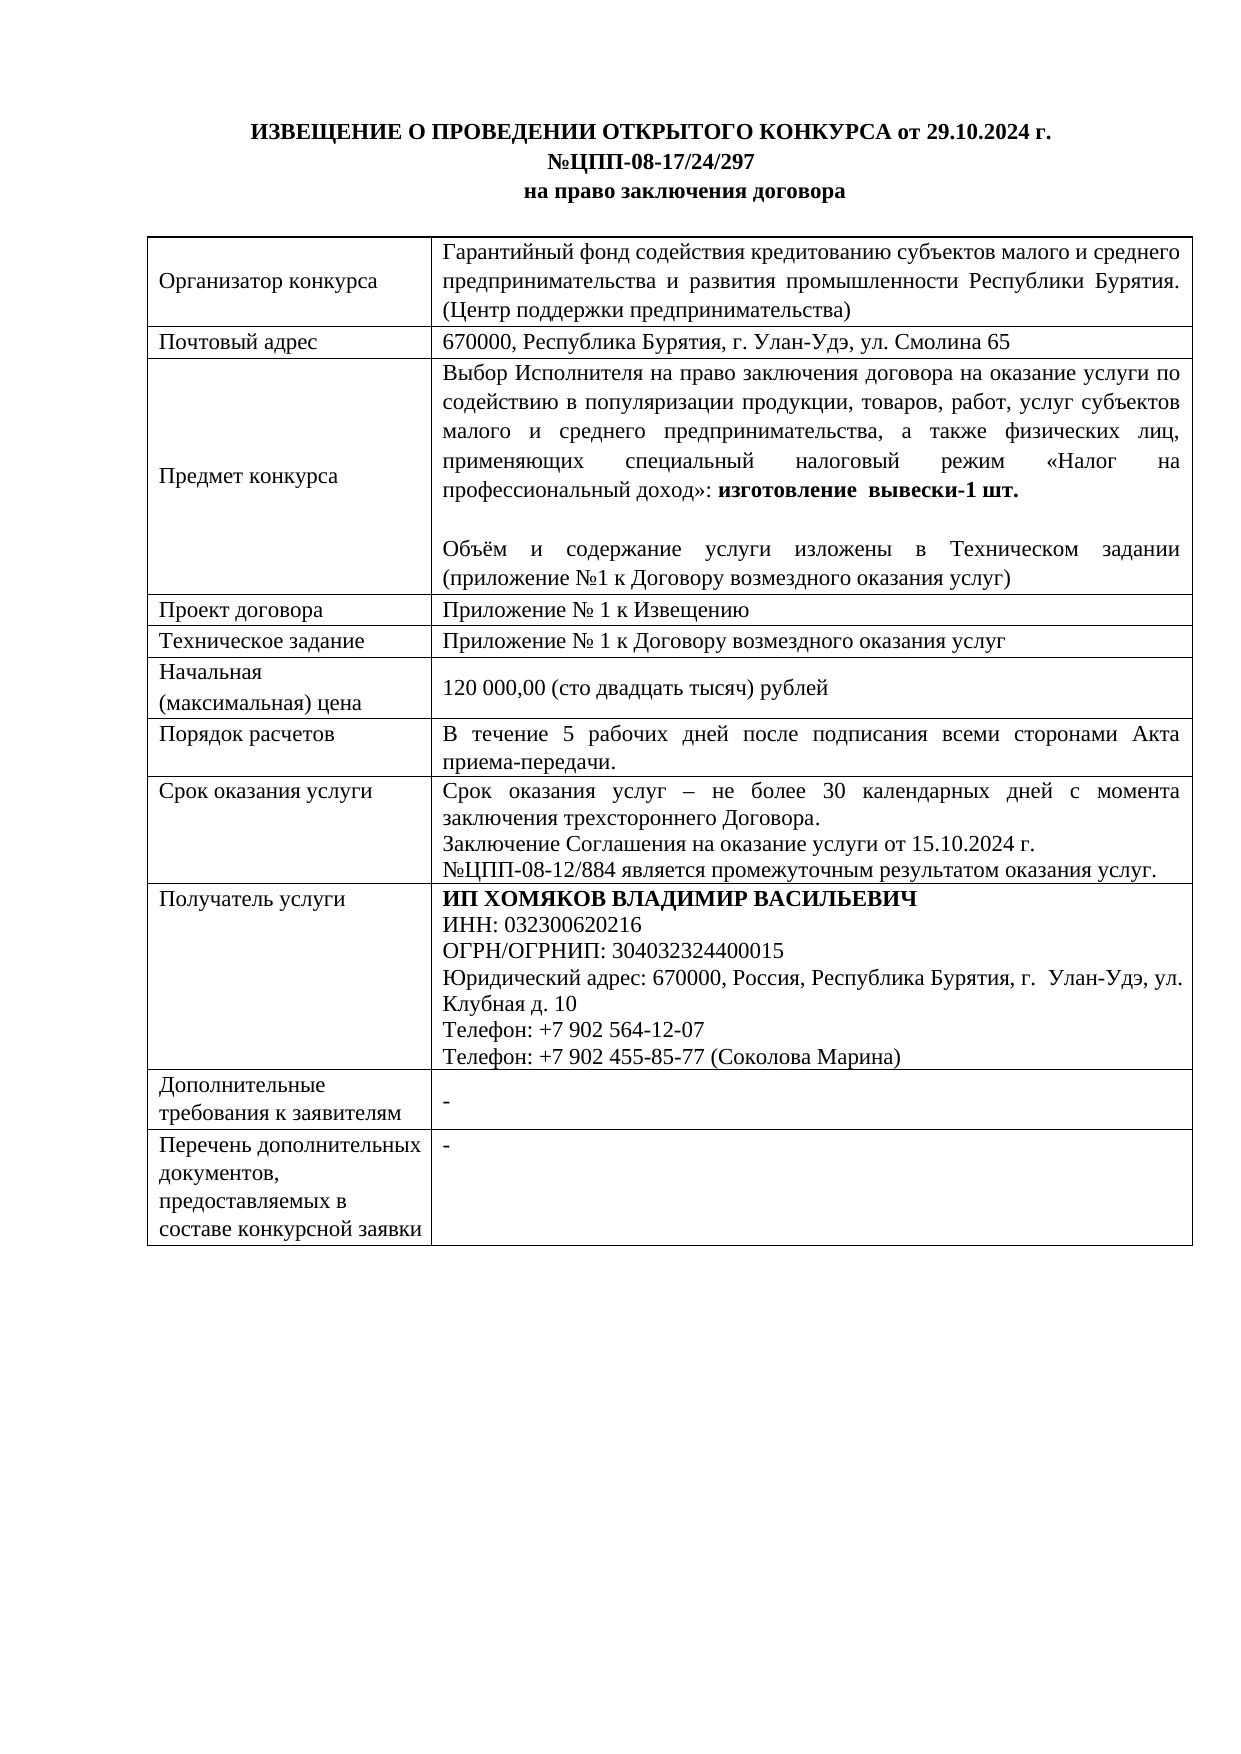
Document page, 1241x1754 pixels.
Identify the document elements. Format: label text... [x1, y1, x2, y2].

table_cell Дополнительные требования к заявителям [148, 1070, 431, 1129]
table_cell Получатель услуги [148, 884, 431, 1069]
table_cell Техническое задание [148, 626, 431, 657]
table_cell Предмет конкурса [148, 359, 431, 594]
table_cell Приложение № 1 к Договору возмездного оказания услуг [432, 626, 1192, 657]
text на право заключения договора [230, 177, 1139, 204]
table_cell Срок оказания услуг – не более 30 календарных дней с момента заключения трехстороннего Договора. Заключение Соглашения на оказание услуги от 15.10.2024 г. №ЦПП-08-12/884 является промежуточным результатом оказания услуг. [432, 777, 1192, 883]
table_cell - [432, 1070, 1192, 1129]
table_cell 670000, Республика Бурятия, г. Улан-Удэ, ул. Смолина 65 [432, 327, 1192, 357]
table_cell Почтовый адрес [148, 327, 431, 357]
table_header Гарантийный фонд содействия кредитованию субъектов малого и среднего предпринимательства и развития промышленности Республики Бурятия. (Центр поддержки предпринимательства) [432, 238, 1192, 326]
table_cell Начальная (максимальная) цена [148, 658, 431, 718]
text ИЗВЕЩЕНИЕ О ПРОВЕДЕНИИ ОТКРЫТОГО КОНКУРСА от 29.10.2024 г. [162, 118, 1139, 144]
table_cell ИП Хомяков Владимир Васильевич ИНН: 032300620216 ОГРН/ОГРНИП: 304032324400015 Юридический адрес: 670000, Россия, Республика Бурятия, г. Улан-Удэ, ул. Клубная д. 10 Телефон: +7 902 564-12-07 Телефон: +7 902 455-85-77 (Соколова Марина) [432, 884, 1192, 1069]
table_cell Выбор Исполнителя на право заключения договора на оказание услуги по содействию в популяризации продукции, товаров, работ, услуг субъектов малого и среднего предпринимательства, а также физических лиц, применяющих специальный налоговый режим «Налог на профессиональный доход»: изготовление вывески-1 шт. Объём и содержание услуги изложены в Техническом задании (приложение №1 к Договору возмездного оказания услуг) [432, 359, 1192, 594]
table_cell Срок оказания услуги [148, 777, 431, 883]
table_header Организатор конкурса [148, 238, 431, 326]
table_cell Приложение № 1 к Извещению [432, 595, 1192, 625]
table_cell Перечень дополнительных документов, предоставляемых в составе конкурсной заявки [148, 1130, 431, 1245]
table_cell В течение 5 рабочих дней после подписания всеми сторонами Акта приема-передачи. [432, 719, 1192, 776]
table_cell 120 000,00 (сто двадцать тысяч) рублей [432, 658, 1192, 718]
table_cell Проект договора [148, 595, 431, 625]
table_cell - [432, 1130, 1192, 1245]
text №ЦПП-08-17/24/297 [162, 148, 1139, 174]
table_cell Порядок расчетов [148, 719, 431, 776]
